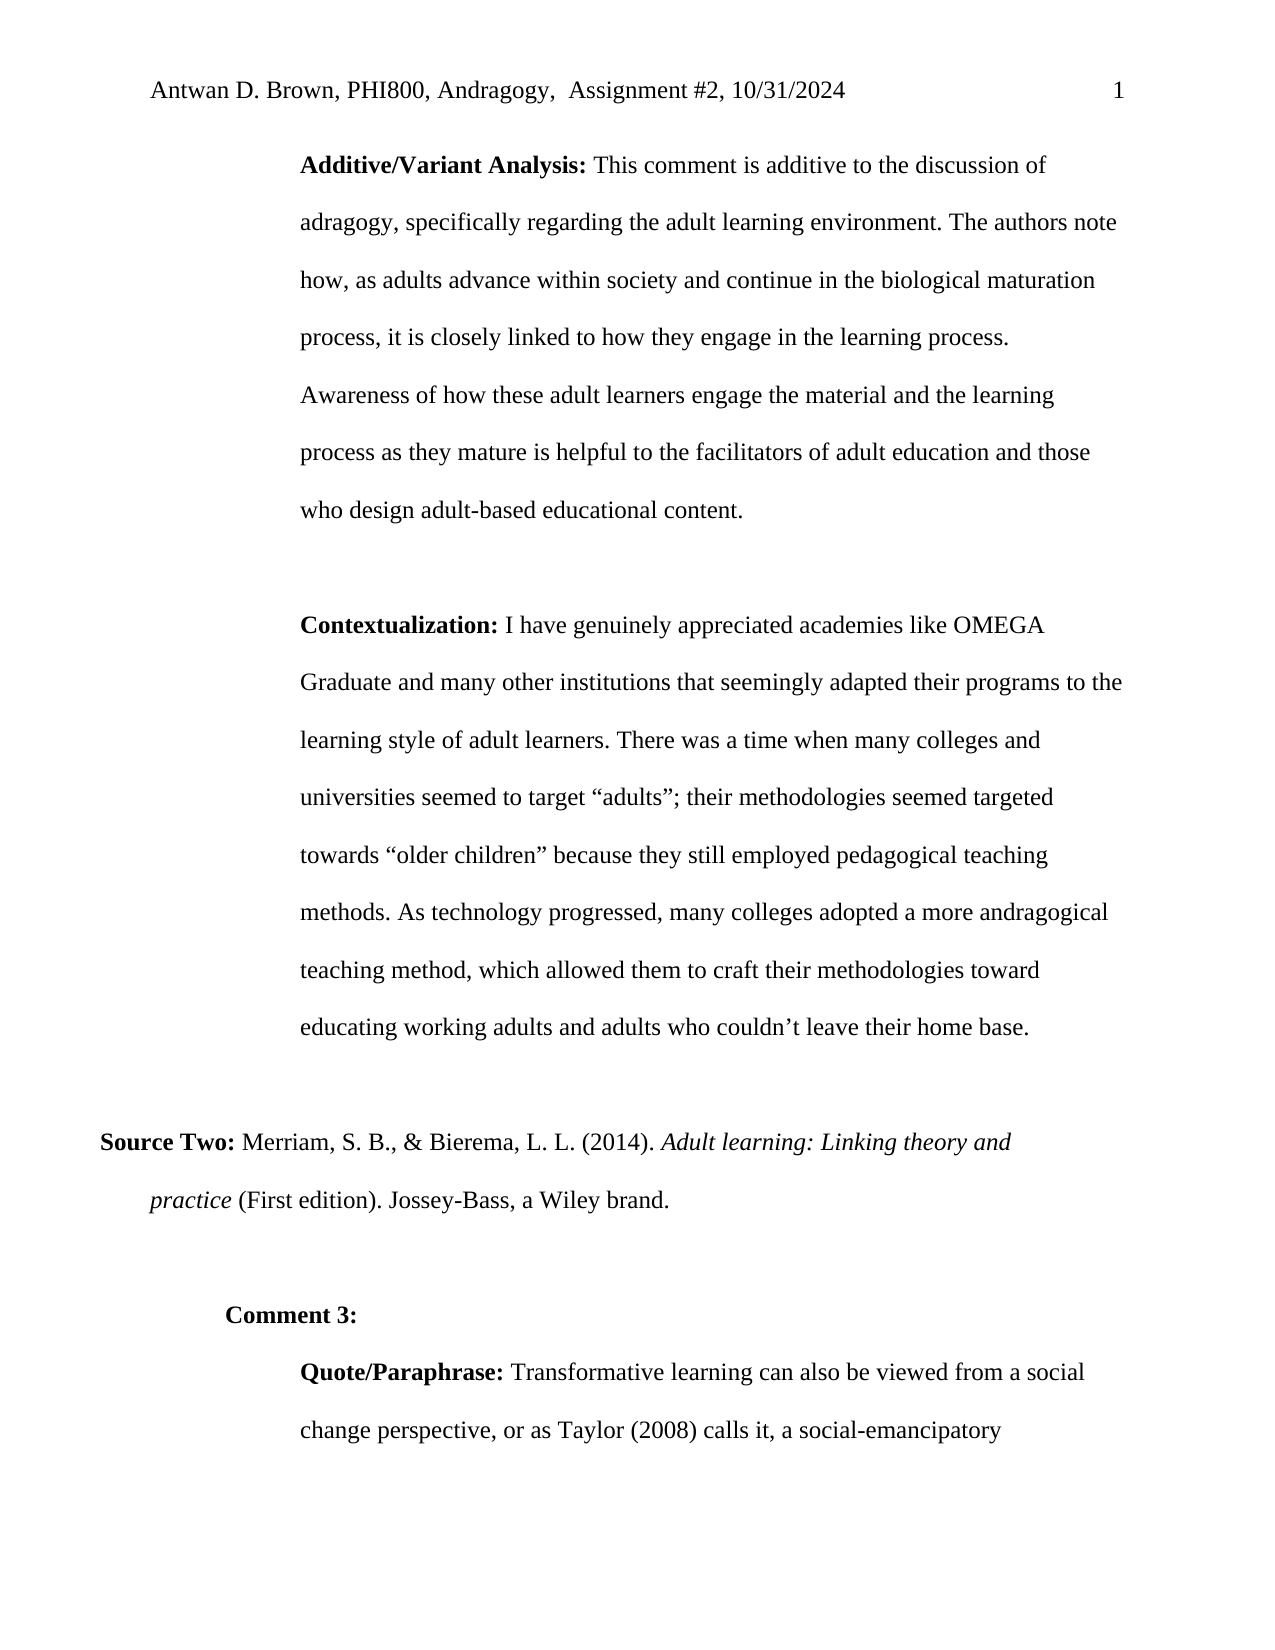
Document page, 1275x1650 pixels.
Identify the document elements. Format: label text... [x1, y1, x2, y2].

text Comment 3: [225, 1300, 1125, 1329]
text Contextualization: I have genuinely appreciated academies like OMEGA Graduate and many other institutions that seemingly adapted their programs to the learning style of adult learners. There was a time when many colleges and universities seemed to target “adults”; their methodologies seemed targeted towards “older children” because they still employed pedagogical teaching methods. As technology progressed, many colleges adopted a more andragogical teaching method, which allowed them to craft their methodologies toward educating working adults and adults who couldn’t leave their home base. [300, 610, 1125, 1041]
text Source Two: Merriam, S. B., & Bierema, L. L. (2014). Adult learning: Linking theory and practice (First edition). Jossey-Bass, a Wiley brand. [100, 1127, 1125, 1214]
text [300, 1357, 1125, 1444]
text Additive/Variant Analysis: This comment is additive to the discussion of adragogy, specifically regarding the adult learning environment. The authors note how, as adults advance within society and continue in the biological maturation process, it is closely linked to how they engage in the learning process. Awareness of how these adult learners engage the material and the learning process as they mature is helpful to the facilitators of adult education and those who design adult-based educational content. [300, 150, 1125, 524]
